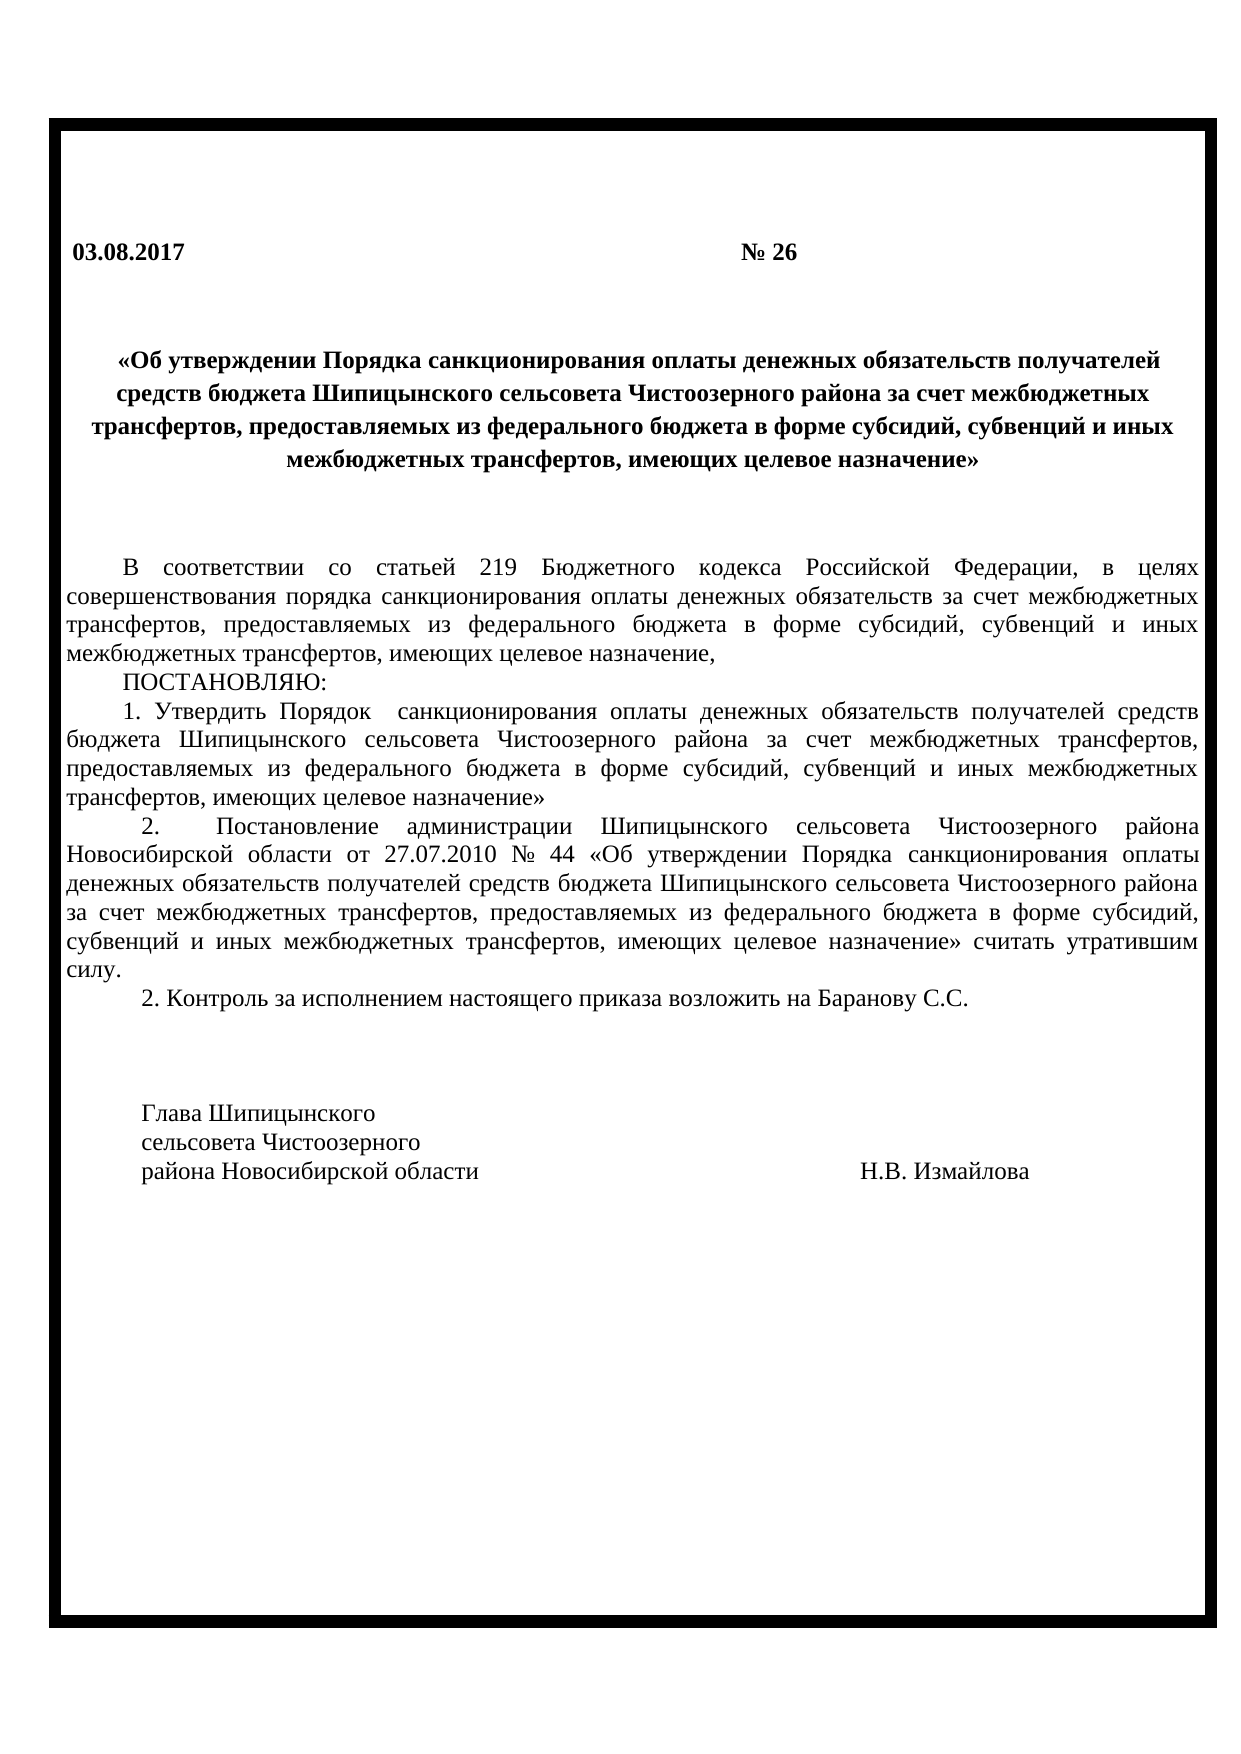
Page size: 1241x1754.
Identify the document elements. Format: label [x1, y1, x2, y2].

table_header [61, 131, 1205, 1615]
